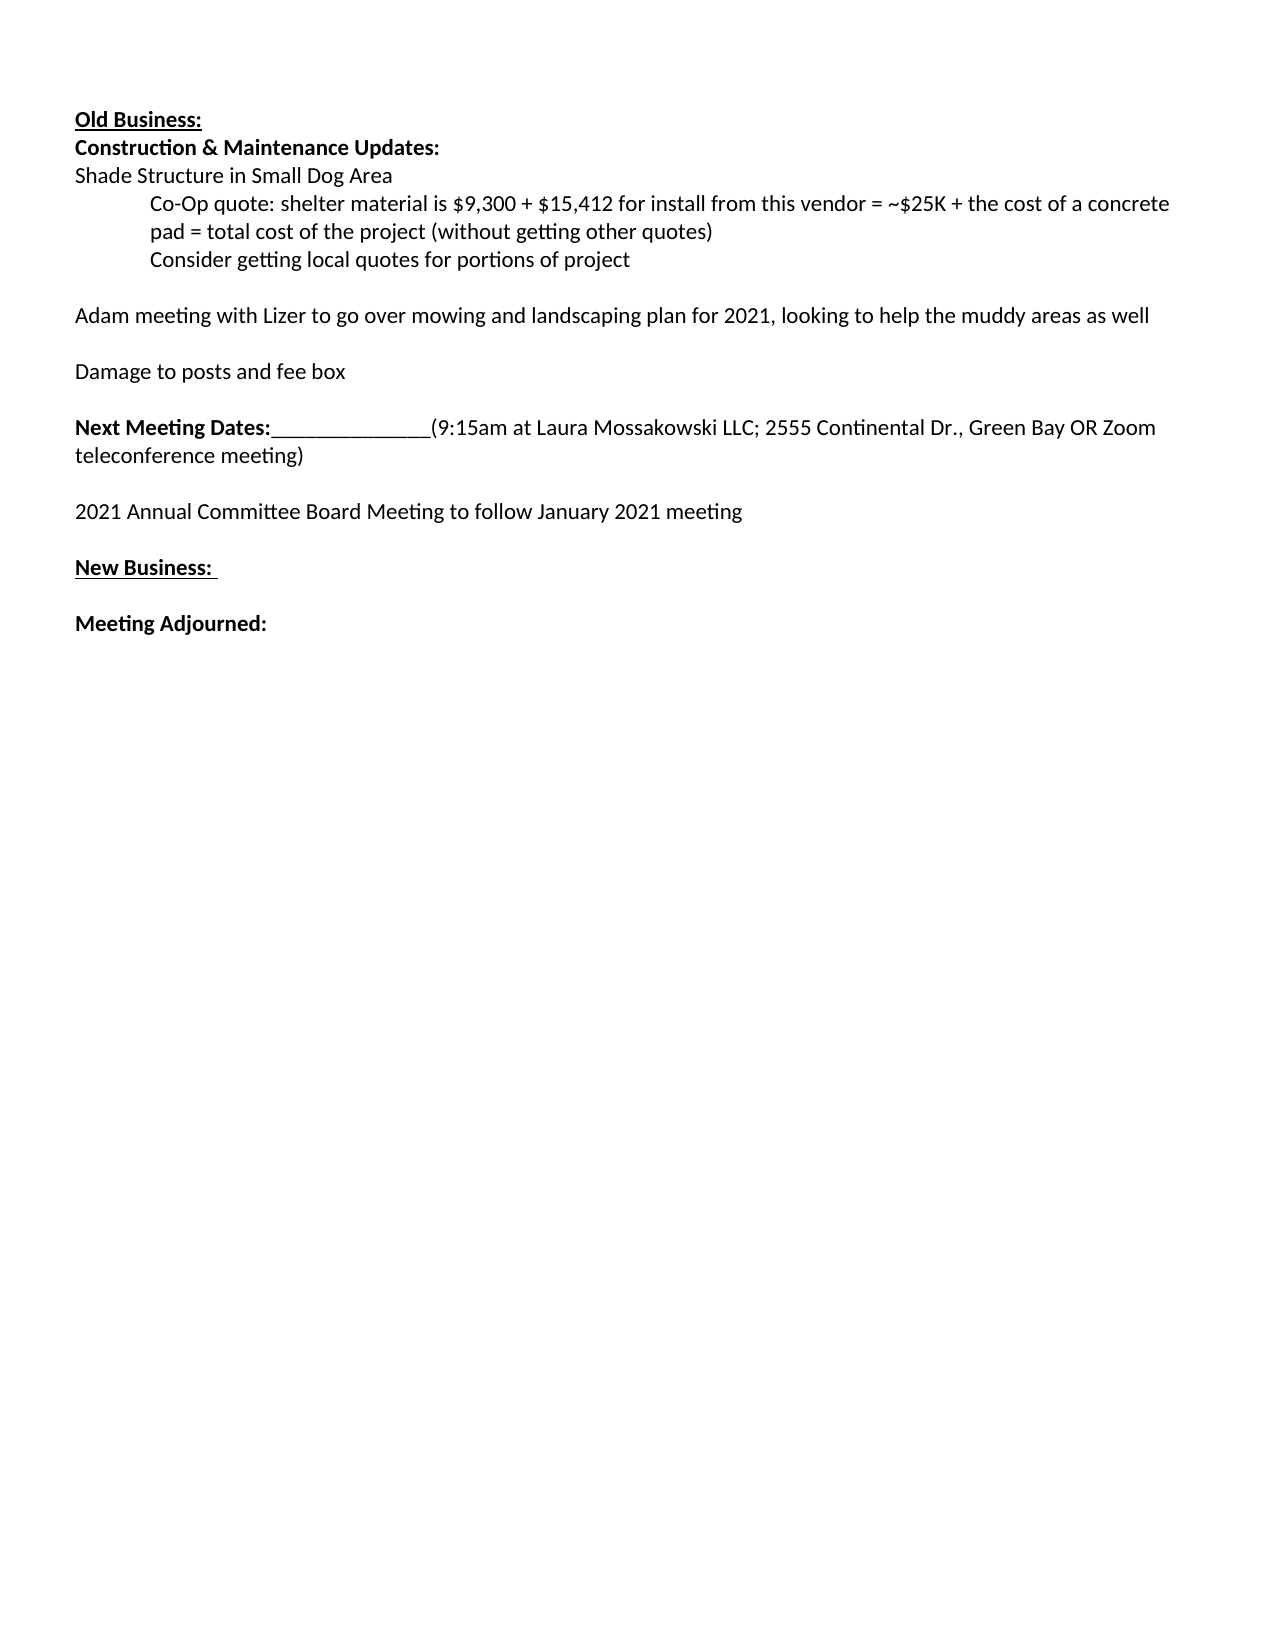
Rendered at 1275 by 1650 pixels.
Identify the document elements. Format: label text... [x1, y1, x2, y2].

text New Business: [75, 553, 1200, 582]
text Adam meeting with Lizer to go over mowing and landscaping plan for 2021, looking to help the muddy areas as well [75, 301, 1200, 329]
text Construction & Maintenance Updates: [75, 133, 1200, 161]
text 2021 Annual Committee Board Meeting to follow January 2021 meeting [75, 497, 1200, 526]
text Consider getting local quotes for portions of project [150, 245, 1200, 273]
text Next Meeting Dates:______________(9:15am at Laura Mossakowski LLC; 2555 Continental Dr., Green Bay OR Zoom teleconference meeting) [75, 413, 1200, 469]
text Old Business: [75, 105, 1200, 133]
text Damage to posts and fee box [75, 357, 1200, 385]
text Shade Structure in Small Dog Area [75, 161, 1200, 189]
text Co-Op quote: shelter material is $9,300 + $15,412 for install from this vendor = ~$25K + the cost of a concrete pad = total cost of the project (without getting other quotes) [150, 189, 1200, 245]
text Meeting Adjourned: [75, 609, 1200, 638]
